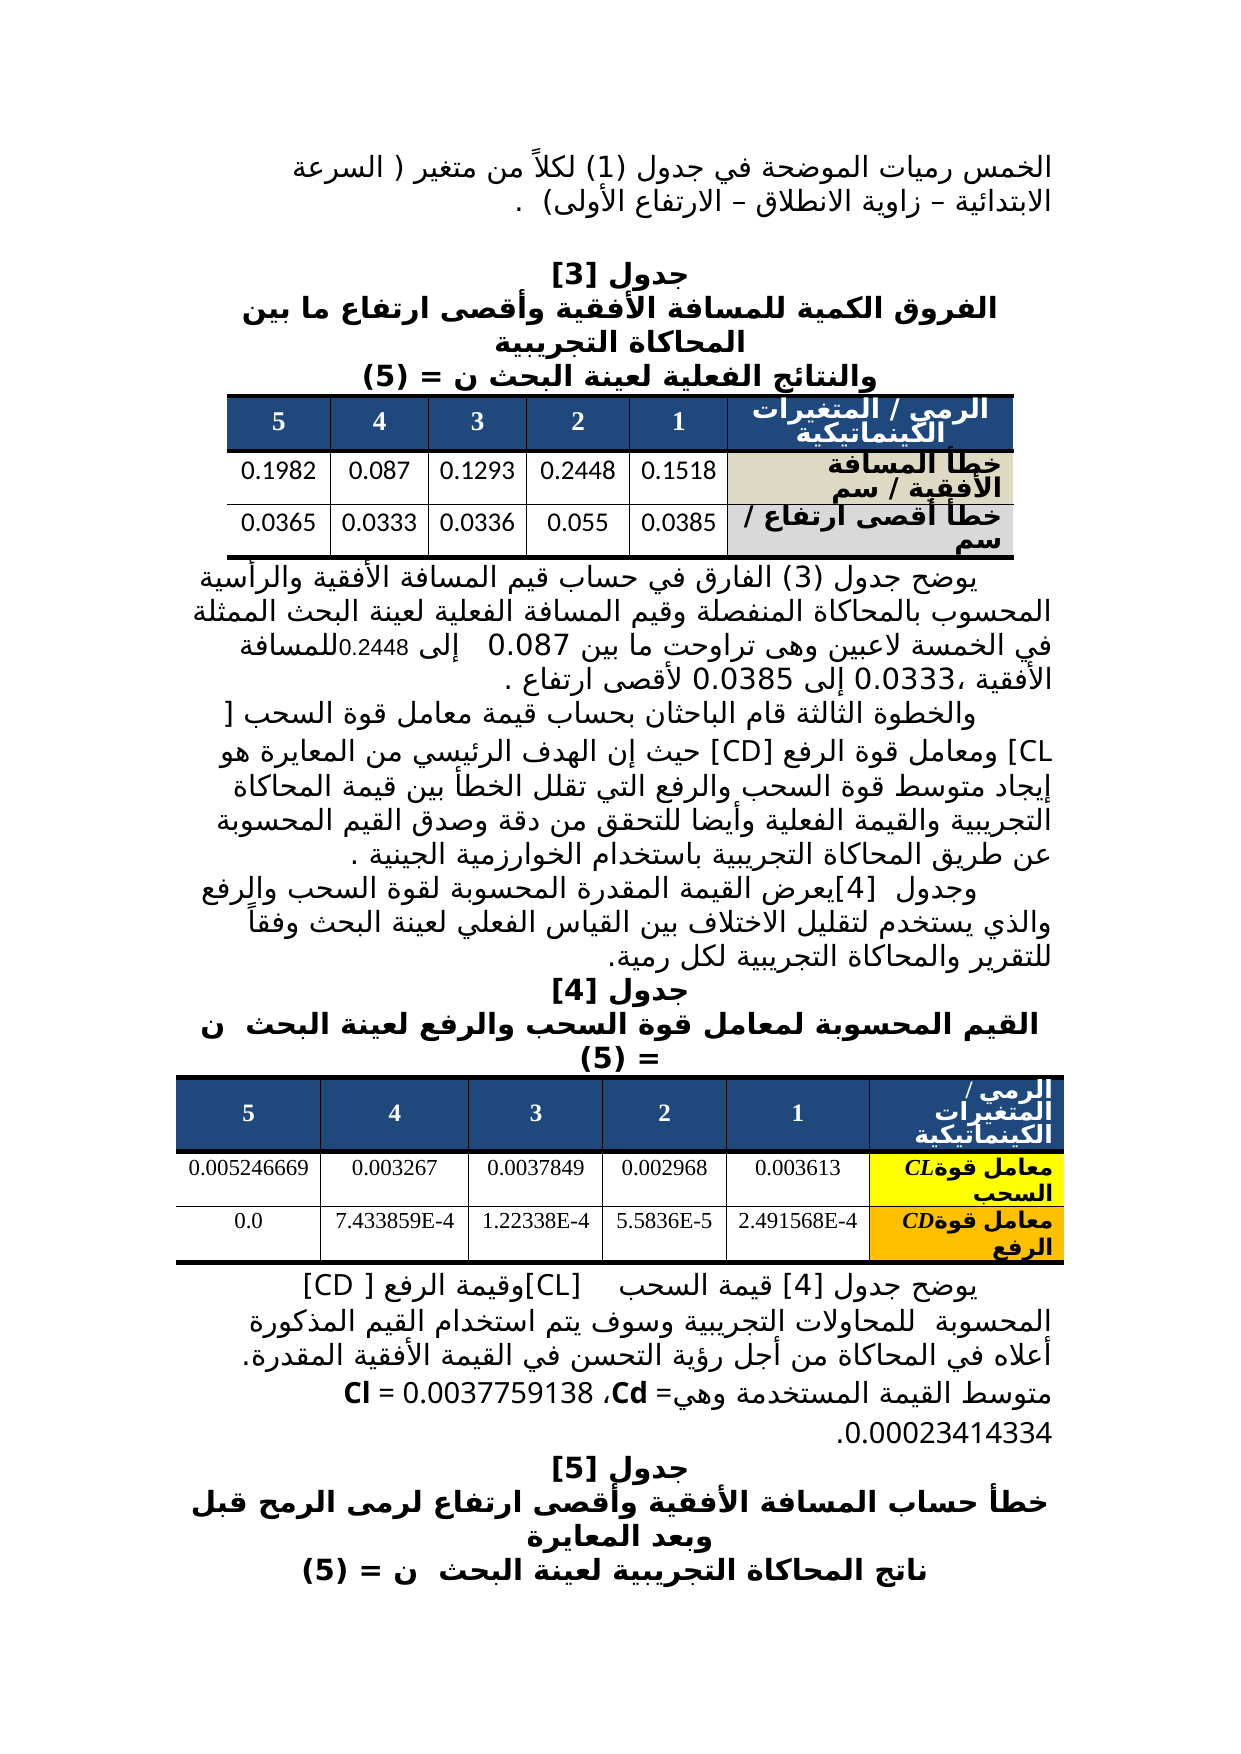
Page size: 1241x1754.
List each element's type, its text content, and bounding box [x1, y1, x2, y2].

text خطأ حساب المسافة الأفقية وأقصى ارتفاع لرمى الرمح قبل وبعد المعايرة [187, 1486, 1053, 1553]
table_cell 0.0 [176, 1207, 320, 1260]
table_header 1 [727, 1080, 869, 1149]
table_header الرمي / المتغيرات الكينماتيكية [728, 398, 1013, 449]
table_cell 0.0037849 [469, 1154, 602, 1206]
table_cell 0.1518 [630, 453, 727, 504]
table_cell 0.0336 [429, 505, 526, 555]
table_cell 0.1982 [227, 453, 330, 504]
table_cell 5.5836E-5 [603, 1207, 726, 1260]
text والنتائج الفعلية لعينة البحث ن = (5) [187, 359, 1053, 393]
table_cell 0.2448 [527, 453, 629, 504]
table_cell 0.1293 [429, 453, 526, 504]
text القيم المحسوبة لمعامل قوة السحب والرفع لعينة البحث ن = (5) [187, 1007, 1053, 1075]
table_header 1 [630, 398, 727, 449]
table_cell 1.22338E-4 [469, 1207, 602, 1260]
table_cell 0.005246669 [176, 1154, 320, 1206]
table_cell 7.433859E-4 [321, 1207, 468, 1260]
text الفروق الكمية للمسافة الأفقية وأقصى ارتفاع ما بين المحاكاة التجريبية [187, 292, 1053, 359]
table_cell 0.003267 [321, 1154, 468, 1206]
table_cell CDمعامل قوة الرفع [870, 1207, 1064, 1260]
table_header 5 [176, 1080, 320, 1149]
table_cell 0.0385 [630, 505, 727, 555]
table_cell خطأ المسافة الأفقية / سم [728, 453, 1013, 504]
table_header 4 [321, 1080, 468, 1149]
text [187, 150, 1053, 218]
table_cell CLمعامل قوة السحب [870, 1154, 1064, 1206]
text جدول [3] [187, 258, 1053, 292]
table_cell 0.0365 [227, 505, 330, 555]
table_cell خطأ أقصى ارتفاع / سم [728, 505, 1013, 555]
text يوضح جدول (3) الفارق في حساب قيم المسافة الأفقية والرأسية المحسوب بالمحاكاة المنفصلة وقيم المسافة الفعلية لعينة البحث الممثلة في الخمسة لاعبين وهى تراوحت ما بين 0.087 إلى 0.2448للمسافة الأفقية ،0.0333 إلى 0.0385 لأقصى ارتفاع . [187, 560, 1053, 696]
text وجدول [4]يعرض القيمة المقدرة المحسوبة لقوة السحب والرفع والذي يستخدم لتقليل الاختلاف بين القياس الفعلي لعينة البحث وفقاً للتقرير والمحاكاة التجريبية لكل رمية. [187, 871, 1053, 973]
table_cell 0.002968 [603, 1154, 726, 1206]
table_header 2 [603, 1080, 726, 1149]
text جدول [4] [187, 973, 1053, 1007]
table_header 3 [469, 1080, 602, 1149]
table_cell 2.491568E-4 [727, 1207, 869, 1260]
table_header 3 [429, 398, 526, 449]
table_cell 0.0333 [331, 505, 428, 555]
text والخطوة الثالثة قام الباحثان بحساب قيمة معامل قوة السحب [CL] ومعامل قوة الرفع [CD] حيث إن الهدف الرئيسي من المعايرة هو إيجاد متوسط قوة السحب والرفع التي تقلل الخطأ بين قيمة المحاكاة التجريبية والقيمة الفعلية وأيضا للتحقق من دقة وصدق القيم المحسوبة عن طريق المحاكاة التجريبية باستخدام الخوارزمية الجينية . [187, 696, 1053, 871]
text يوضح جدول [4] قيمة السحب [CL]وقيمة الرفع [ CD] المحسوبة للمحاولات التجريبية وسوف يتم استخدام القيم المذكورة أعلاه في المحاكاة من أجل رؤية التحسن في القيمة الأفقية المقدرة. متوسط القيمة المستخدمة وهيCl = 0.0037759138 ،Cd = 0.00023414334. [187, 1265, 1053, 1452]
table_cell 0.055 [527, 505, 629, 555]
text جدول [5] [187, 1452, 1053, 1486]
table_cell 0.087 [331, 453, 428, 504]
text ناتج المحاكاة التجريبية لعينة البحث ن = (5) [187, 1553, 1053, 1587]
table_header 2 [527, 398, 629, 449]
table_cell 0.003613 [727, 1154, 869, 1206]
table_header 4 [331, 398, 428, 449]
table_header 5 [227, 398, 330, 449]
table_header الرمي / المتغيرات الكينماتيكية [870, 1080, 1064, 1149]
